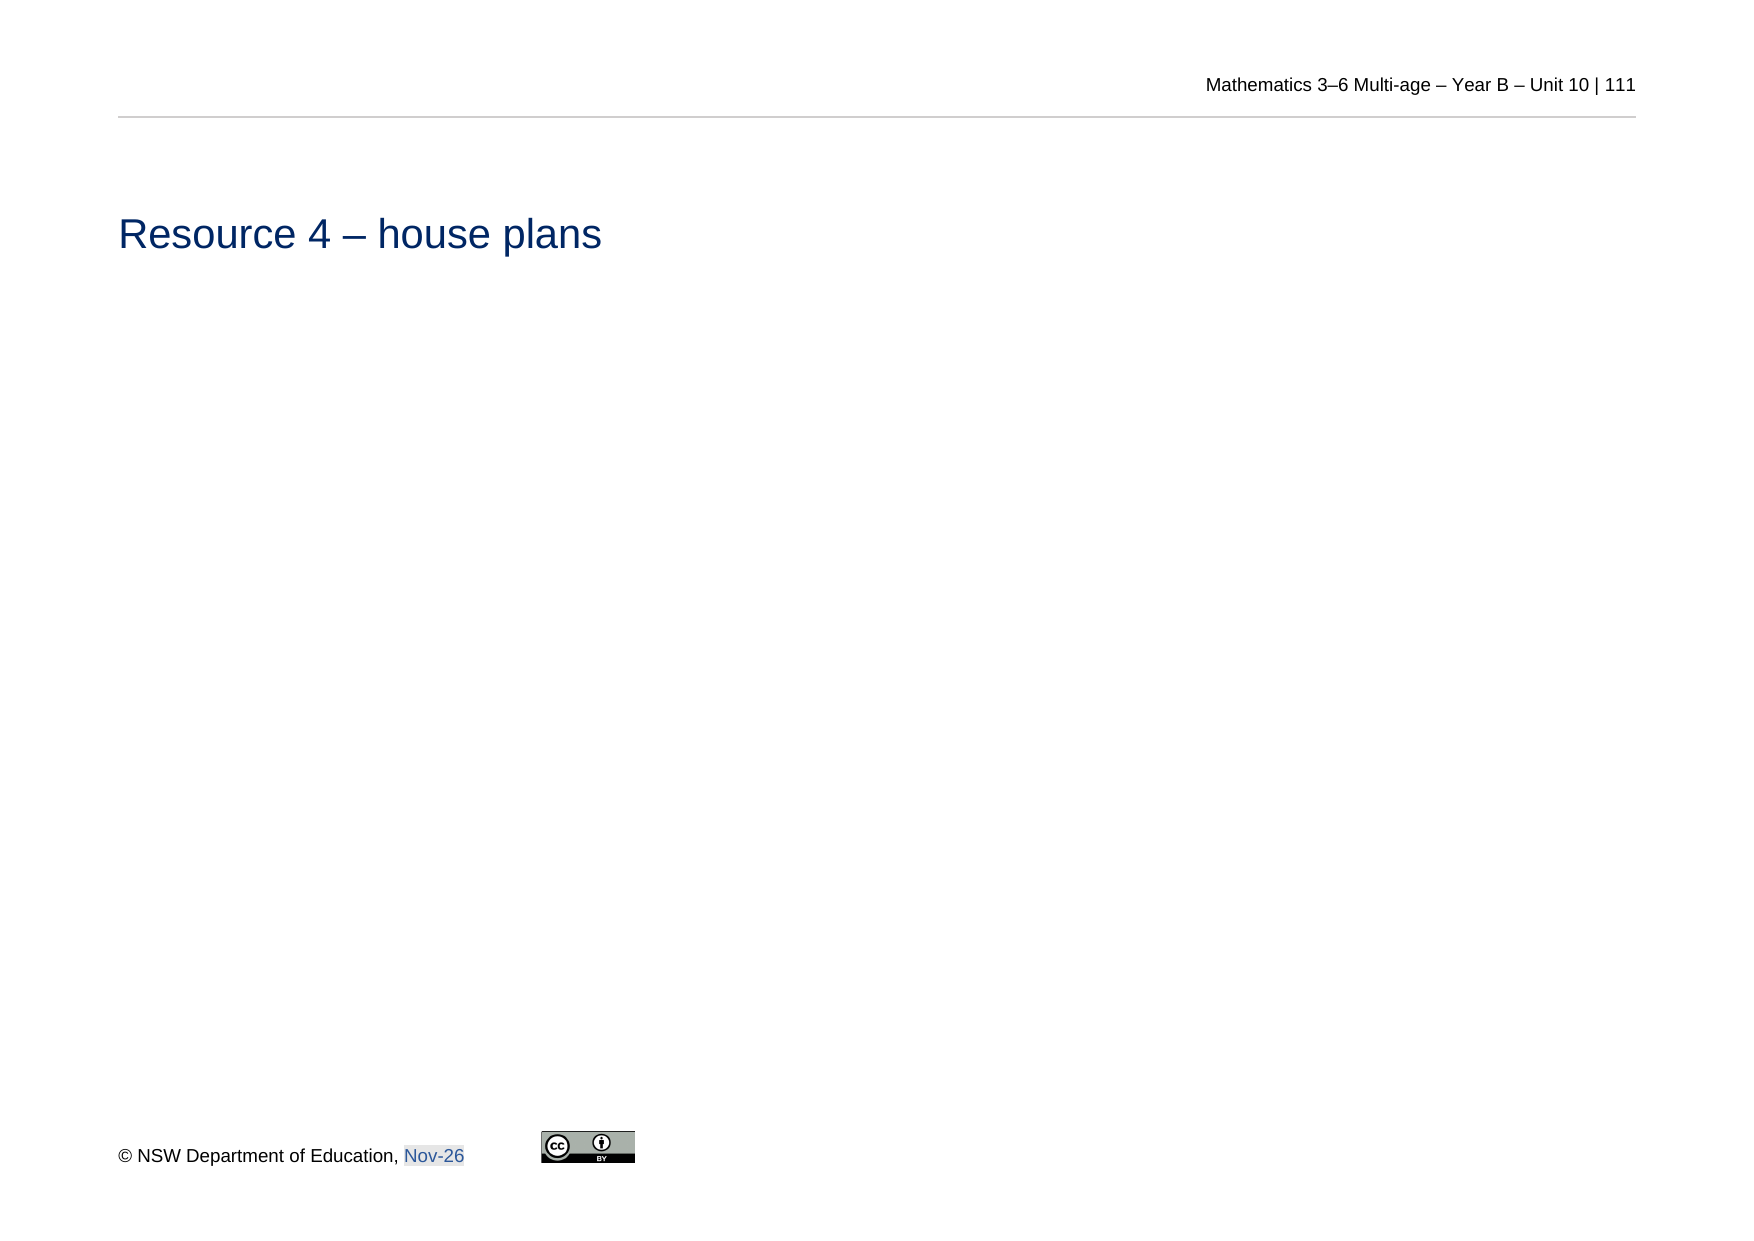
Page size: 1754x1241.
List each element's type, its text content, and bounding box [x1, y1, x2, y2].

subtitle Resource 4 – house plans [118, 209, 1636, 257]
picture [541, 1131, 635, 1163]
